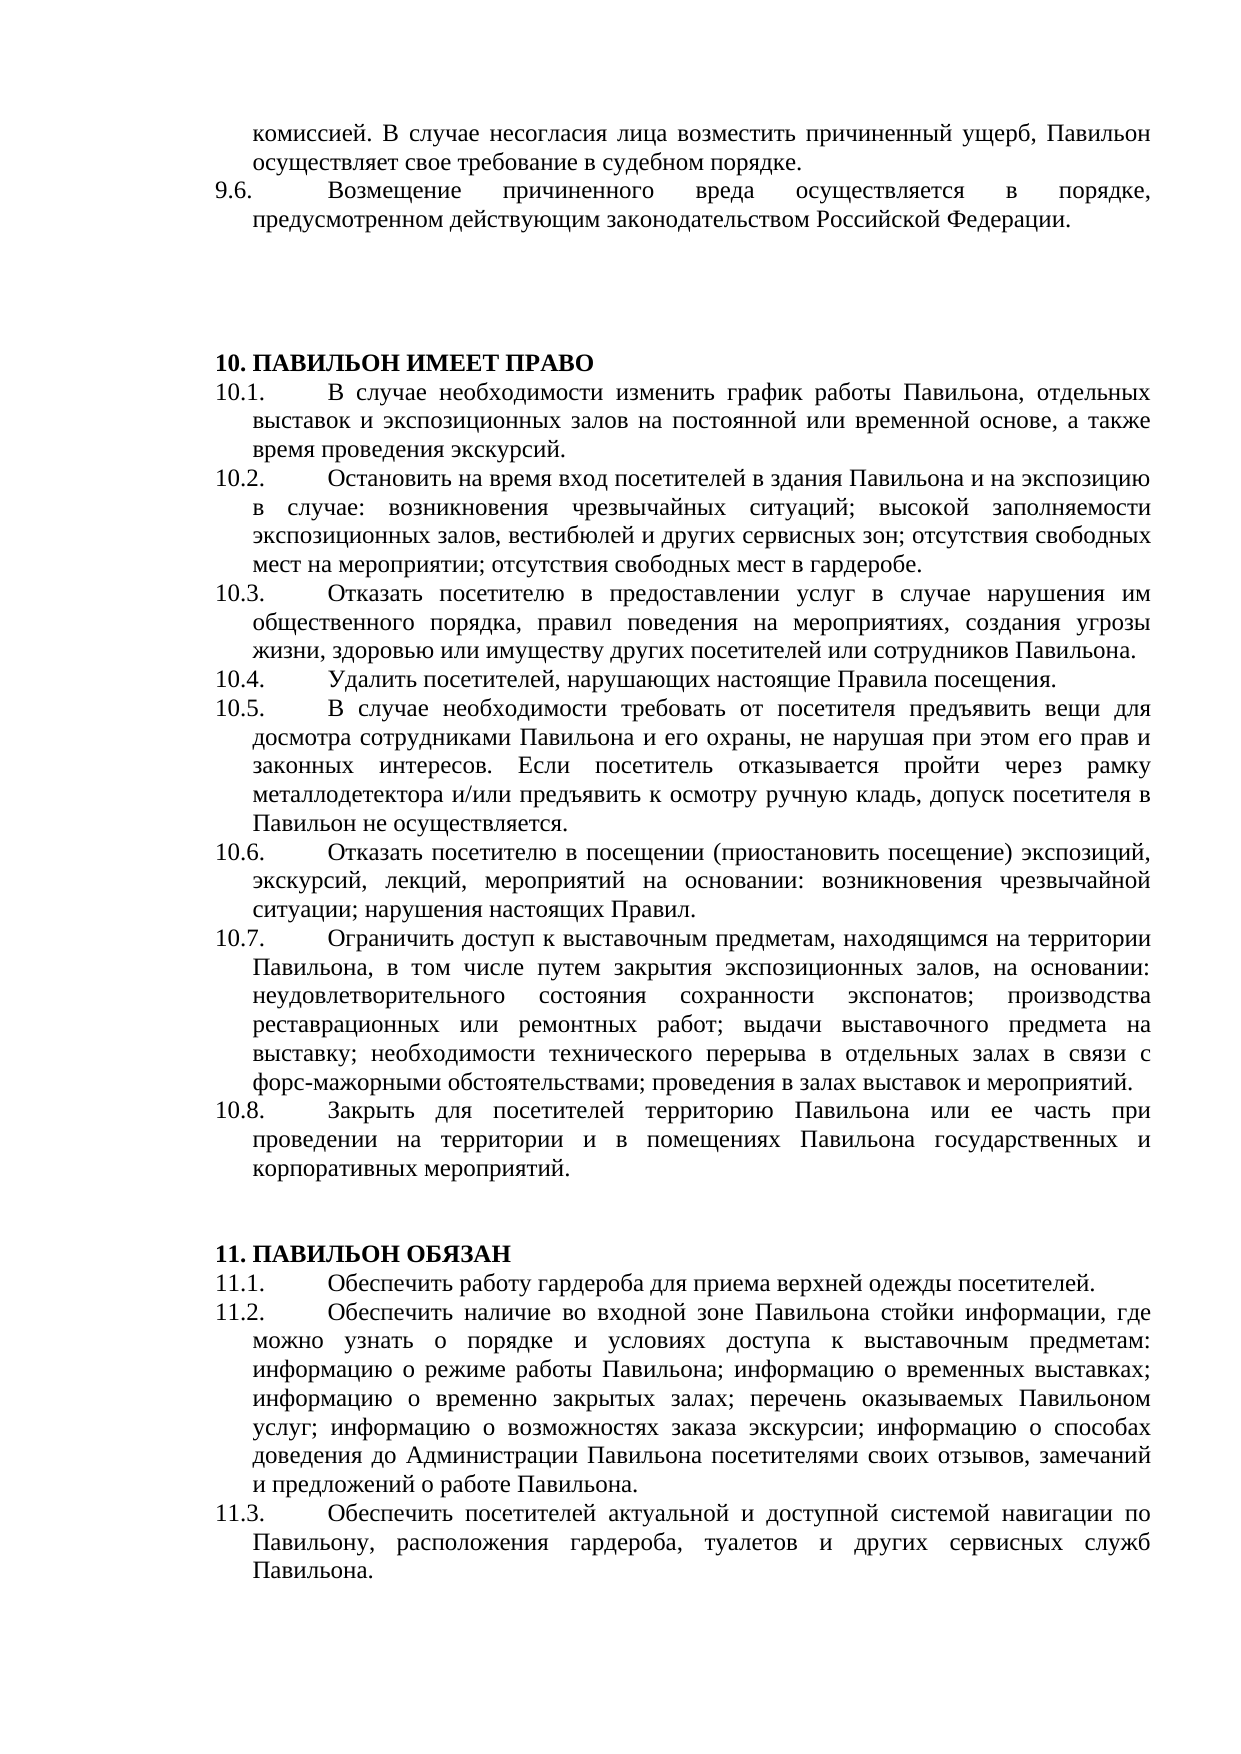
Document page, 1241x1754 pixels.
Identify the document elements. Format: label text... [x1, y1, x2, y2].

list Отказать посетителю в посещении (приостановить посещение) экспозиций, экскурсий, лекций, мероприятий на основании: возникновения чрезвычайной ситуации; нарушения настоящих Правил. [215, 837, 1152, 923]
list В случае необходимости изменить график работы Павильона, отдельных выставок и экспозиционных залов на постоянной или временной основе, а также время проведения экскурсий. [215, 377, 1152, 463]
list В случае необходимости требовать от посетителя предъявить вещи для досмотра сотрудниками Павильона и его охраны, не нарушая при этом его прав и законных интересов. Если посетитель отказывается пройти через рамку металлодетектора и/или предъявить к осмотру ручную кладь, допуск посетителя в Павильон не осуществляется. [215, 693, 1152, 837]
list Обеспечить работу гардероба для приема верхней одежды посетителей. [215, 1268, 1152, 1297]
list Ограничить доступ к выставочным предметам, находящимся на территории Павильона, в том числе путем закрытия экспозиционных залов, на основании: неудовлетворительного состояния сохранности экспонатов; производства реставрационных или ремонтных работ; выдачи выставочного предмета на выставку; необходимости технического перерыва в отдельных залах в связи с форс-мажорными обстоятельствами; проведения в залах выставок и мероприятий. [215, 923, 1152, 1096]
list Обеспечить посетителей актуальной и доступной системой навигации по Павильону, расположения гардероба, туалетов и других сервисных служб Павильона. [215, 1498, 1152, 1584]
list Удалить посетителей, нарушающих настоящие Правила посещения. [215, 664, 1152, 693]
list Возмещение причиненного вреда осуществляется в порядке, предусмотренном действующим законодательством Российской Федерации. [215, 176, 1152, 233]
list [215, 118, 1152, 176]
list Остановить на время вход посетителей в здания Павильона и на экспозицию в случае: возникновения чрезвычайных ситуаций; высокой заполняемости экспозиционных залов, вестибюлей и других сервисных зон; отсутствия свободных мест на мероприятии; отсутствия свободных мест в гардеробе. [215, 463, 1152, 578]
list Отказать посетителю в предоставлении услуг в случае нарушения им общественного порядка, правил поведения на мероприятиях, создания угрозы жизни, здоровью или имуществу других посетителей или сотрудников Павильона. [215, 578, 1152, 664]
list ПАВИЛЬОН ОБЯЗАН [215, 1239, 1152, 1268]
list ПАВИЛЬОН ИМЕЕТ ПРАВО [215, 348, 1152, 377]
list Закрыть для посетителей территорию Павильона или ее часть при проведении на территории и в помещениях Павильона государственных и корпоративных мероприятий. [215, 1096, 1152, 1182]
list Обеспечить наличие во входной зоне Павильона стойки информации, где можно узнать о порядке и условиях доступа к выставочным предметам: информацию о режиме работы Павильона; информацию о временных выставках; информацию о временно закрытых залах; перечень оказываемых Павильоном услуг; информацию о возможностях заказа экскурсии; информацию о способах доведения до Администрации Павильона посетителями своих отзывов, замечаний и предложений о работе Павильона. [215, 1297, 1152, 1498]
